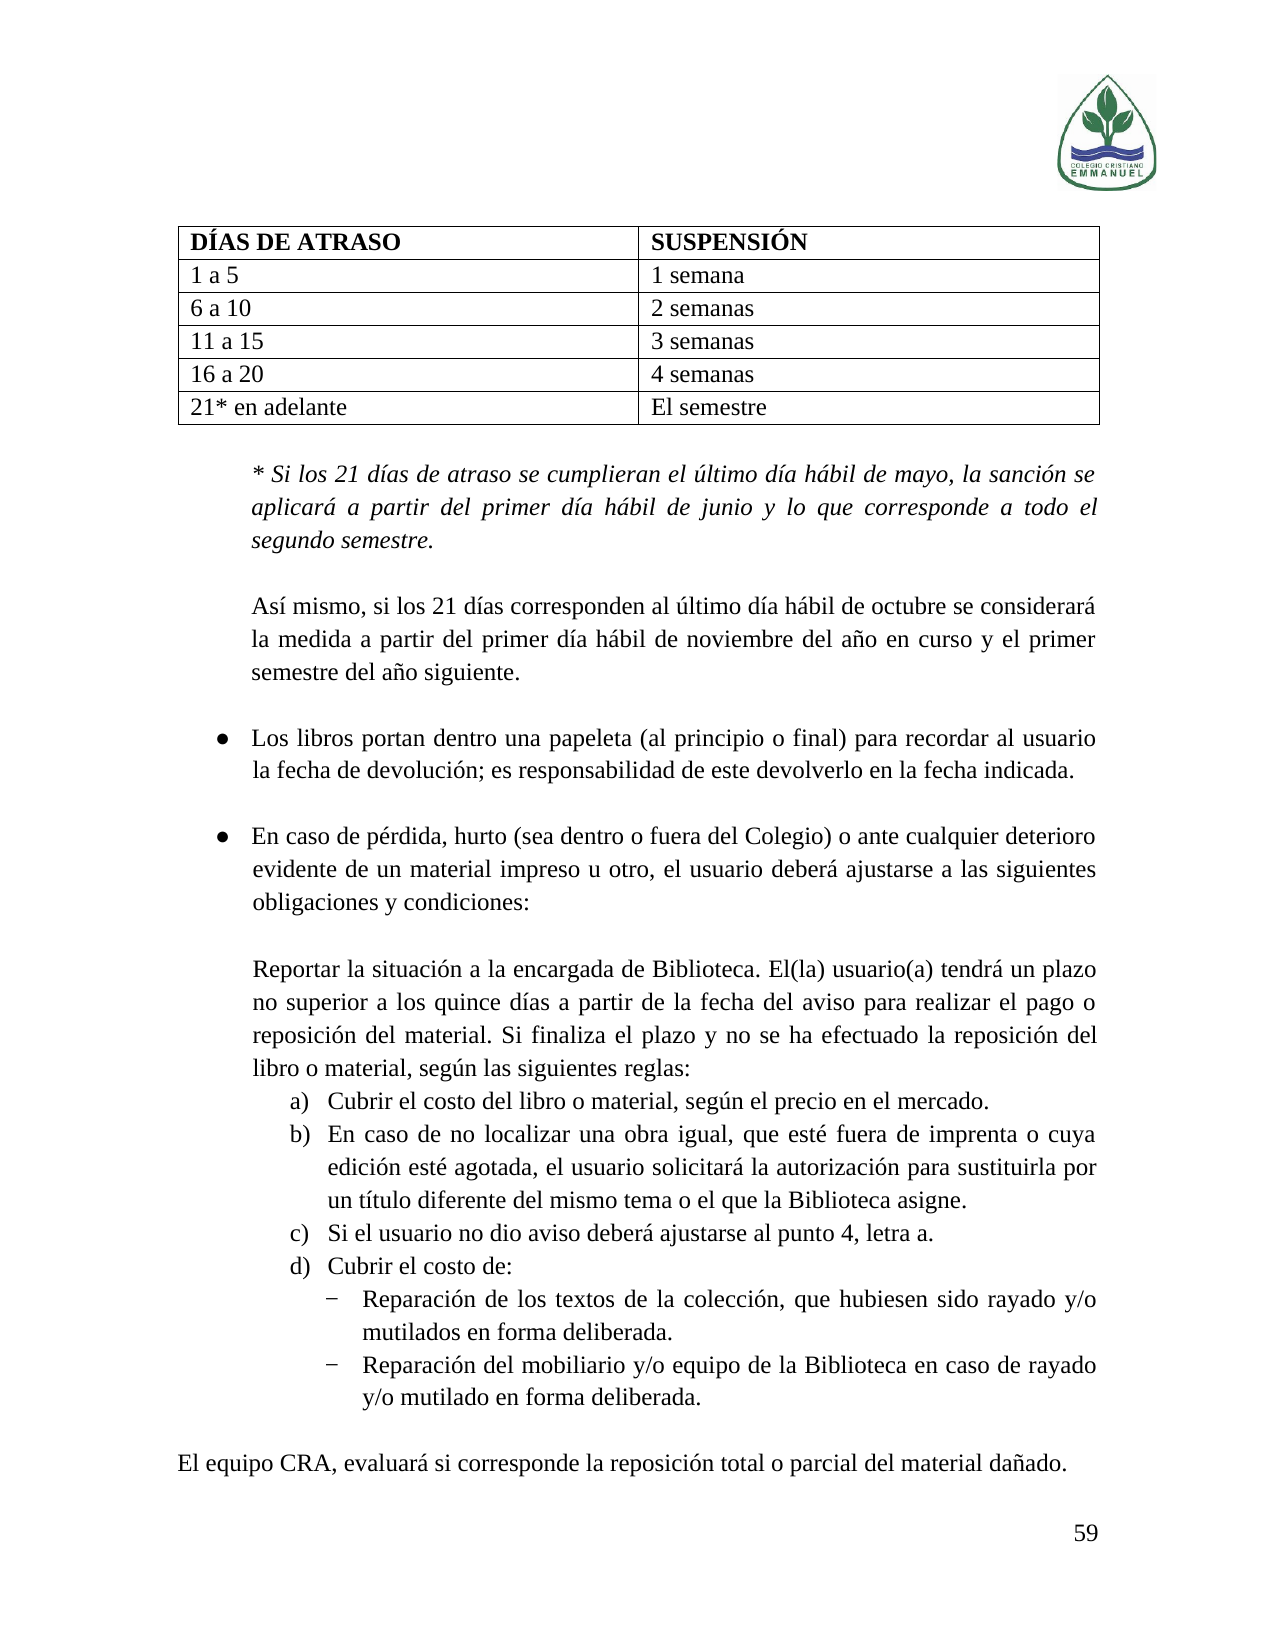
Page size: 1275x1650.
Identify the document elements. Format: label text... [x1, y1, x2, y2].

list Si el usuario no dio aviso deberá ajustarse al punto 4, letra a. [289, 1218, 1121, 1247]
list Los libros portan dentro una papeleta (al principio o final) para recordar al usuario la fecha de devolución; es responsabilidad de este devolverlo en la fecha indicada. [215, 723, 1098, 784]
table_cell El semestre [639, 392, 1099, 424]
table_cell 21* en adelante [179, 392, 638, 424]
list En caso de pérdida, hurto (sea dentro o fuera del Colegio) o ante cualquier deterioro evidente de un material impreso u otro, el usuario deberá ajustarse a las siguientes obligaciones y condiciones: [215, 821, 1097, 916]
table_cell 4 semanas [639, 359, 1099, 391]
text Así mismo, si los 21 días corresponden al último día hábil de octubre se considerará la medida a partir del primer día hábil de noviembre del año en curso y el primer semestre del año siguiente. [251, 591, 1097, 686]
table_cell 16 a 20 [179, 359, 638, 391]
table_header SUSPENSIÓN [639, 227, 1099, 259]
text * Si los 21 días de atraso se cumplieran el último día hábil de mayo, la sanción se aplicará a partir del primer día hábil de junio y lo que corresponde a todo el segundo semestre. [251, 459, 1098, 553]
table_cell 11 a 15 [179, 326, 638, 358]
table_cell 1 a 5 [179, 260, 638, 292]
list Reparación del mobiliario y/o equipo de la Biblioteca en caso de rayado y/o mutilado en forma deliberada. [324, 1350, 1098, 1411]
table_cell 1 semana [639, 260, 1099, 292]
table_cell 6 a 10 [179, 293, 638, 325]
table_cell 3 semanas [639, 326, 1099, 358]
text El equipo CRA, evaluará si corresponde la reposición total o parcial del material dañado. [177, 1448, 1121, 1477]
table_header DÍAS DE ATRASO [179, 227, 638, 259]
list Cubrir el costo de: [289, 1251, 1121, 1280]
text Reportar la situación a la encargada de Biblioteca. El(la) usuario(a) tendrá un plazo no superior a los quince días a partir de la fecha del aviso para realizar el pago o reposición del material. Si finaliza el plazo y no se ha efectuado la reposición del libro o material, según las siguientes reglas: [252, 954, 1098, 1082]
picture [1057, 74, 1157, 191]
list Reparación de los textos de la colección, que hubiesen sido rayado y/o mutilados en forma deliberada. [324, 1284, 1097, 1345]
list En caso de no localizar una obra igual, que esté fuera de imprenta o cuya edición esté agotada, el usuario solicitará la autorización para sustituirla por un título diferente del mismo tema o el que la Biblioteca asigne. [289, 1119, 1097, 1213]
table_cell 2 semanas [639, 293, 1099, 325]
list Cubrir el costo del libro o material, según el precio en el mercado. [289, 1086, 1121, 1114]
